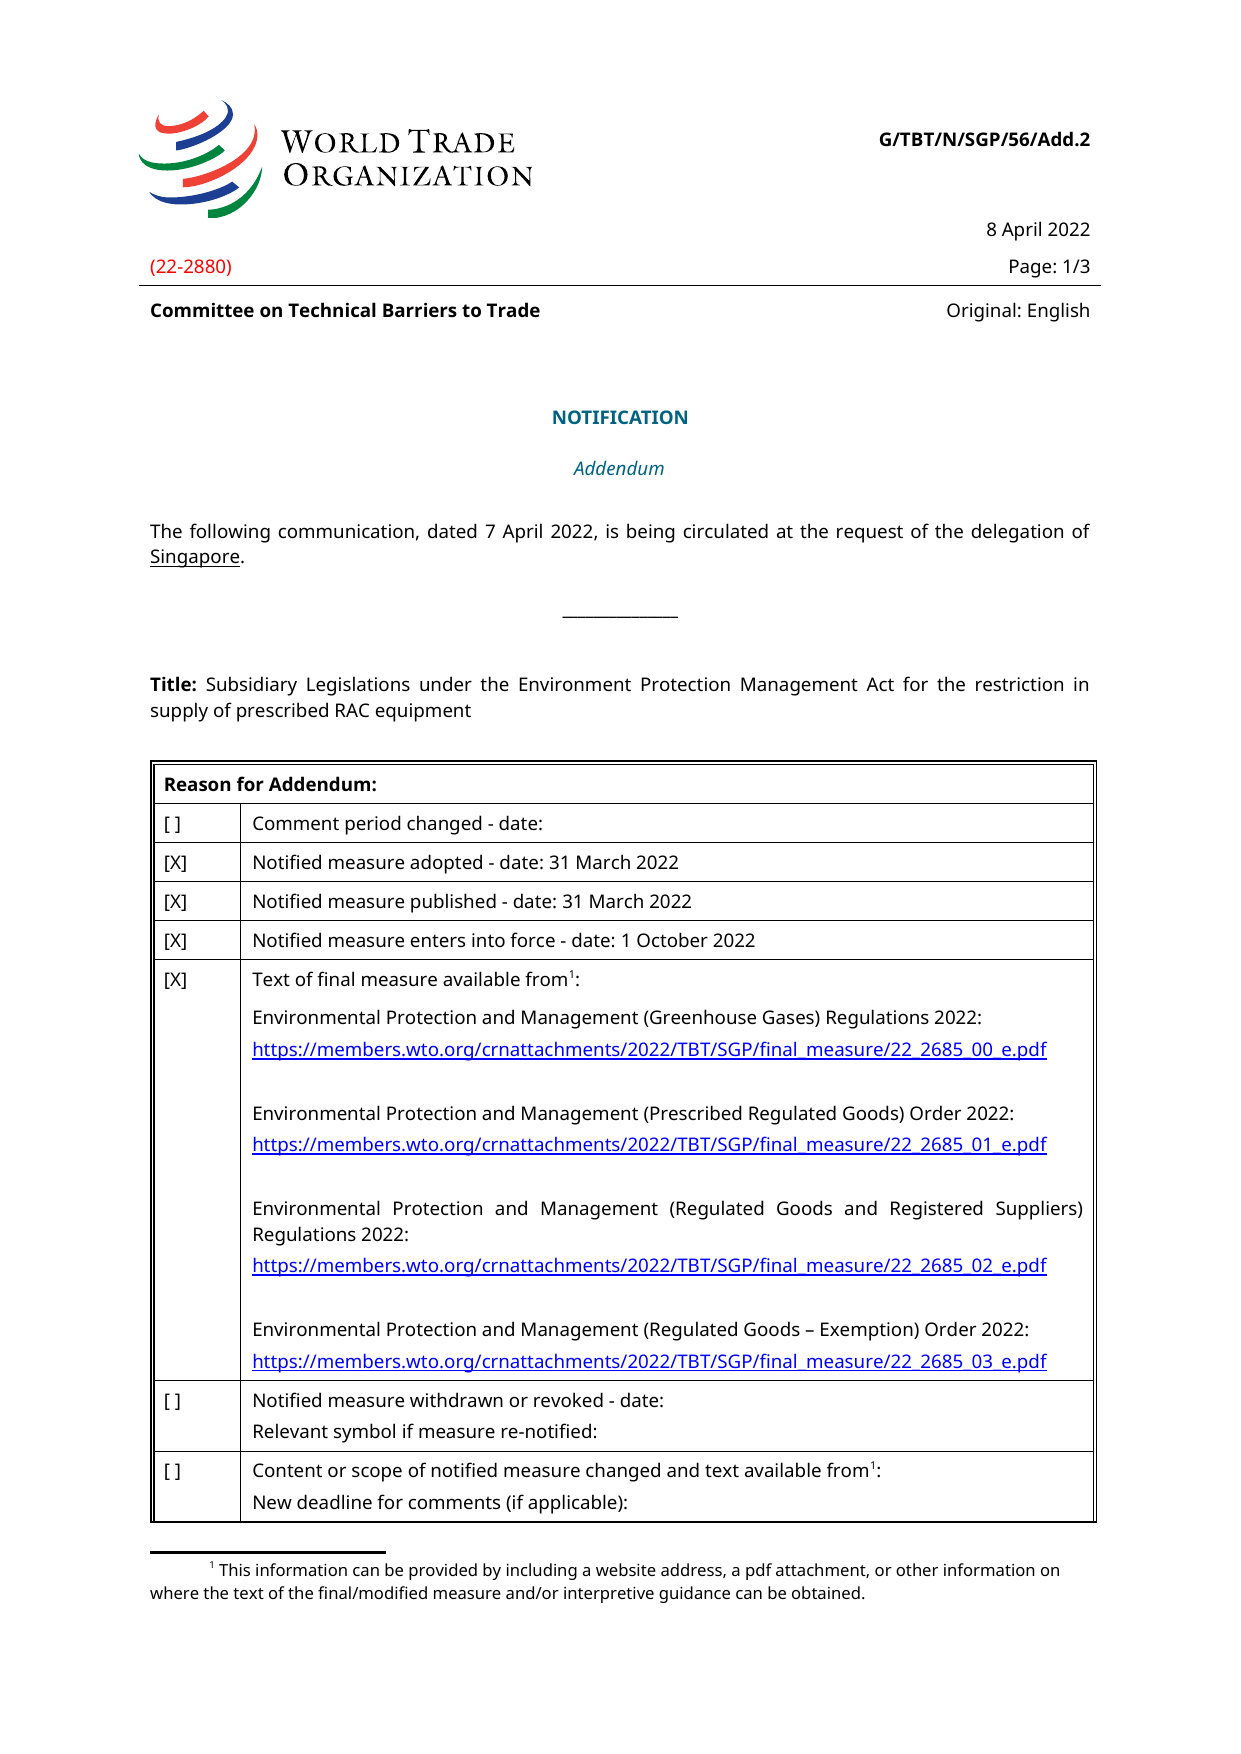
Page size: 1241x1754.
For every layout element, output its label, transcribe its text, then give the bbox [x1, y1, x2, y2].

table_cell [X] [155, 921, 240, 959]
table_cell [ ] [155, 1452, 240, 1521]
table_cell Notified measure published - date: 31 March 2022 [241, 882, 1093, 920]
table_cell Notified measure withdrawn or revoked - date: Relevant symbol if measure re-notified: [241, 1381, 1093, 1451]
text _______________ [150, 595, 1090, 620]
table_cell [ ] [155, 804, 240, 842]
table_cell Text of final measure available from: Environmental Protection and Management (Greenhouse Gases) Regulations 2022: https://members.wto.org/crnattachments/2022/TBT/SGP/final_measure/22_2685_00_e.pdf Environmental Protection and Management (Prescribed Regulated Goods) Order 2022: https://members.wto.org/crnattachments/2022/TBT/SGP/final_measure/22_2685_01_e.pdf Environmental Protection and Management (Regulated Goods and Registered Suppliers) Regulations 2022: https://members.wto.org/crnattachments/2022/TBT/SGP/final_measure/22_2685_02_e.pdf Environmental Protection and Management (Regulated Goods – Exemption) Order 2022: https://members.wto.org/crnattachments/2022/TBT/SGP/final_measure/22_2685_03_e.pdf [241, 960, 1093, 1380]
title NOTIFICATION [150, 405, 1090, 430]
table_header Reason for Addendum: [155, 765, 1093, 803]
text Title: Subsidiary Legislations under the Environment Protection Management Act for the restriction in supply of prescribed RAC equipment [150, 671, 1090, 722]
text The following communication, dated 7 April 2022, is being circulated at the request of the delegation of Singapore. [150, 518, 1090, 569]
table_cell Comment period changed - date: [241, 804, 1093, 842]
title Addendum [150, 455, 1090, 481]
table_cell [X] [155, 843, 240, 881]
table_cell [ ] [155, 1381, 240, 1451]
table_cell [X] [155, 882, 240, 920]
table_cell [X] [155, 960, 240, 1380]
table_cell Notified measure adopted - date: 31 March 2022 [241, 843, 1093, 881]
table_cell Notified measure enters into force - date: 1 October 2022 [241, 921, 1093, 959]
table_cell Content or scope of notified measure changed and text available from1: New deadline for comments (if applicable): [241, 1452, 1093, 1521]
